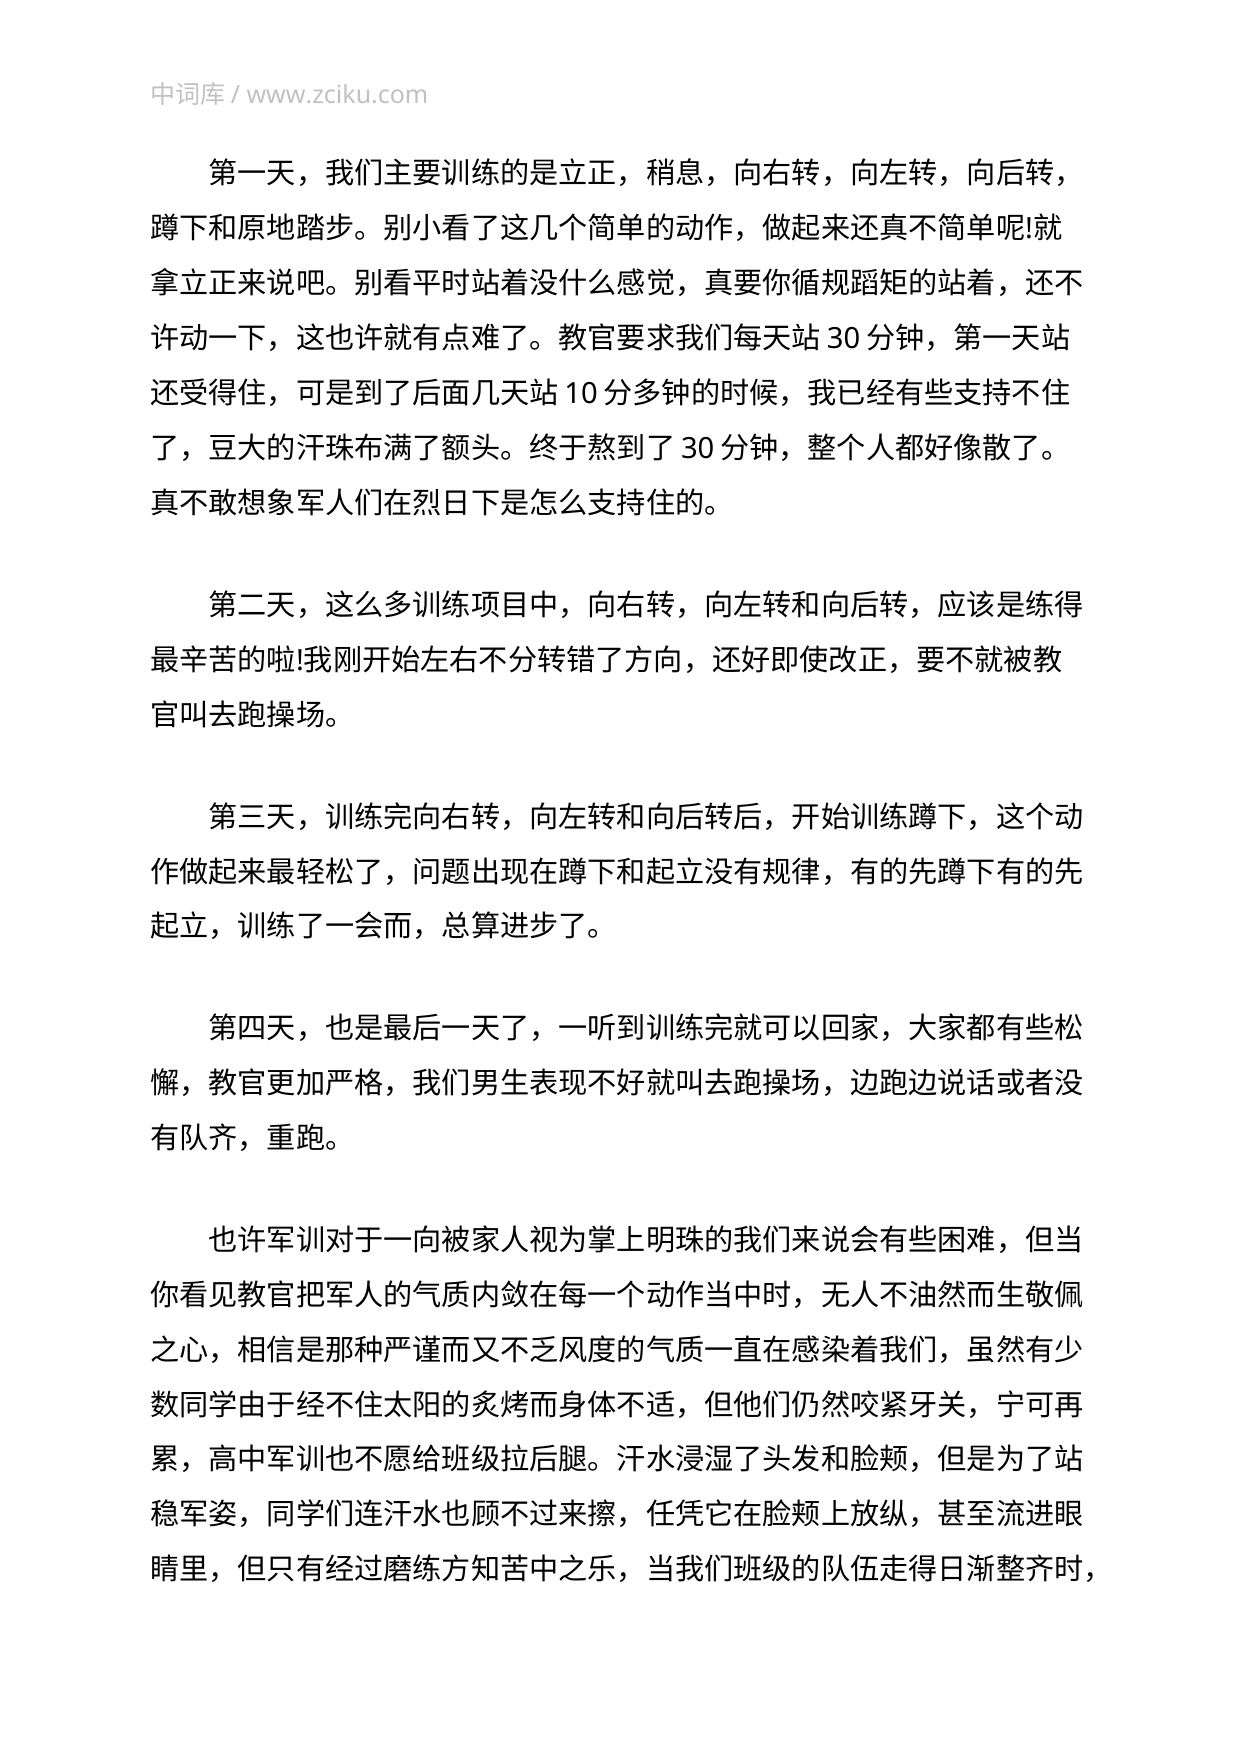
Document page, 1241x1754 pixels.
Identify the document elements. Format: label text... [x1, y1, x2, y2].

text 第四天，也是最后一天了，一听到训练完就可以回家，大家都有些松懈，教官更加严格，我们男生表现不好就叫去跑操场，边跑边说话或者没有队齐，重跑。 [150, 1005, 1090, 1157]
text 第二天，这么多训练项目中，向右转，向左转和向后转，应该是练得最辛苦的啦!我刚开始左右不分转错了方向，还好即使改正，要不就被教官叫去跑操场。 [150, 582, 1090, 734]
text 第三天，训练完向右转，向左转和向后转后，开始训练蹲下，这个动作做起来最轻松了，问题出现在蹲下和起立没有规律，有的先蹲下有的先起立，训练了一会而，总算进步了。 [150, 793, 1090, 945]
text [150, 1216, 1090, 1588]
text 第一天，我们主要训练的是立正，稍息，向右转，向左转，向后转，蹲下和原地踏步。别小看了这几个简单的动作，做起来还真不简单呢!就拿立正来说吧。别看平时站着没什么感觉，真要你循规蹈矩的站着，还不许动一下，这也许就有点难了。教官要求我们每天站30分钟，第一天站还受得住，可是到了后面几天站10分多钟的时候，我已经有些支持不住了，豆大的汗珠布满了额头。终于熬到了30分钟，整个人都好像散了。真不敢想象军人们在烈日下是怎么支持住的。 [150, 150, 1090, 522]
